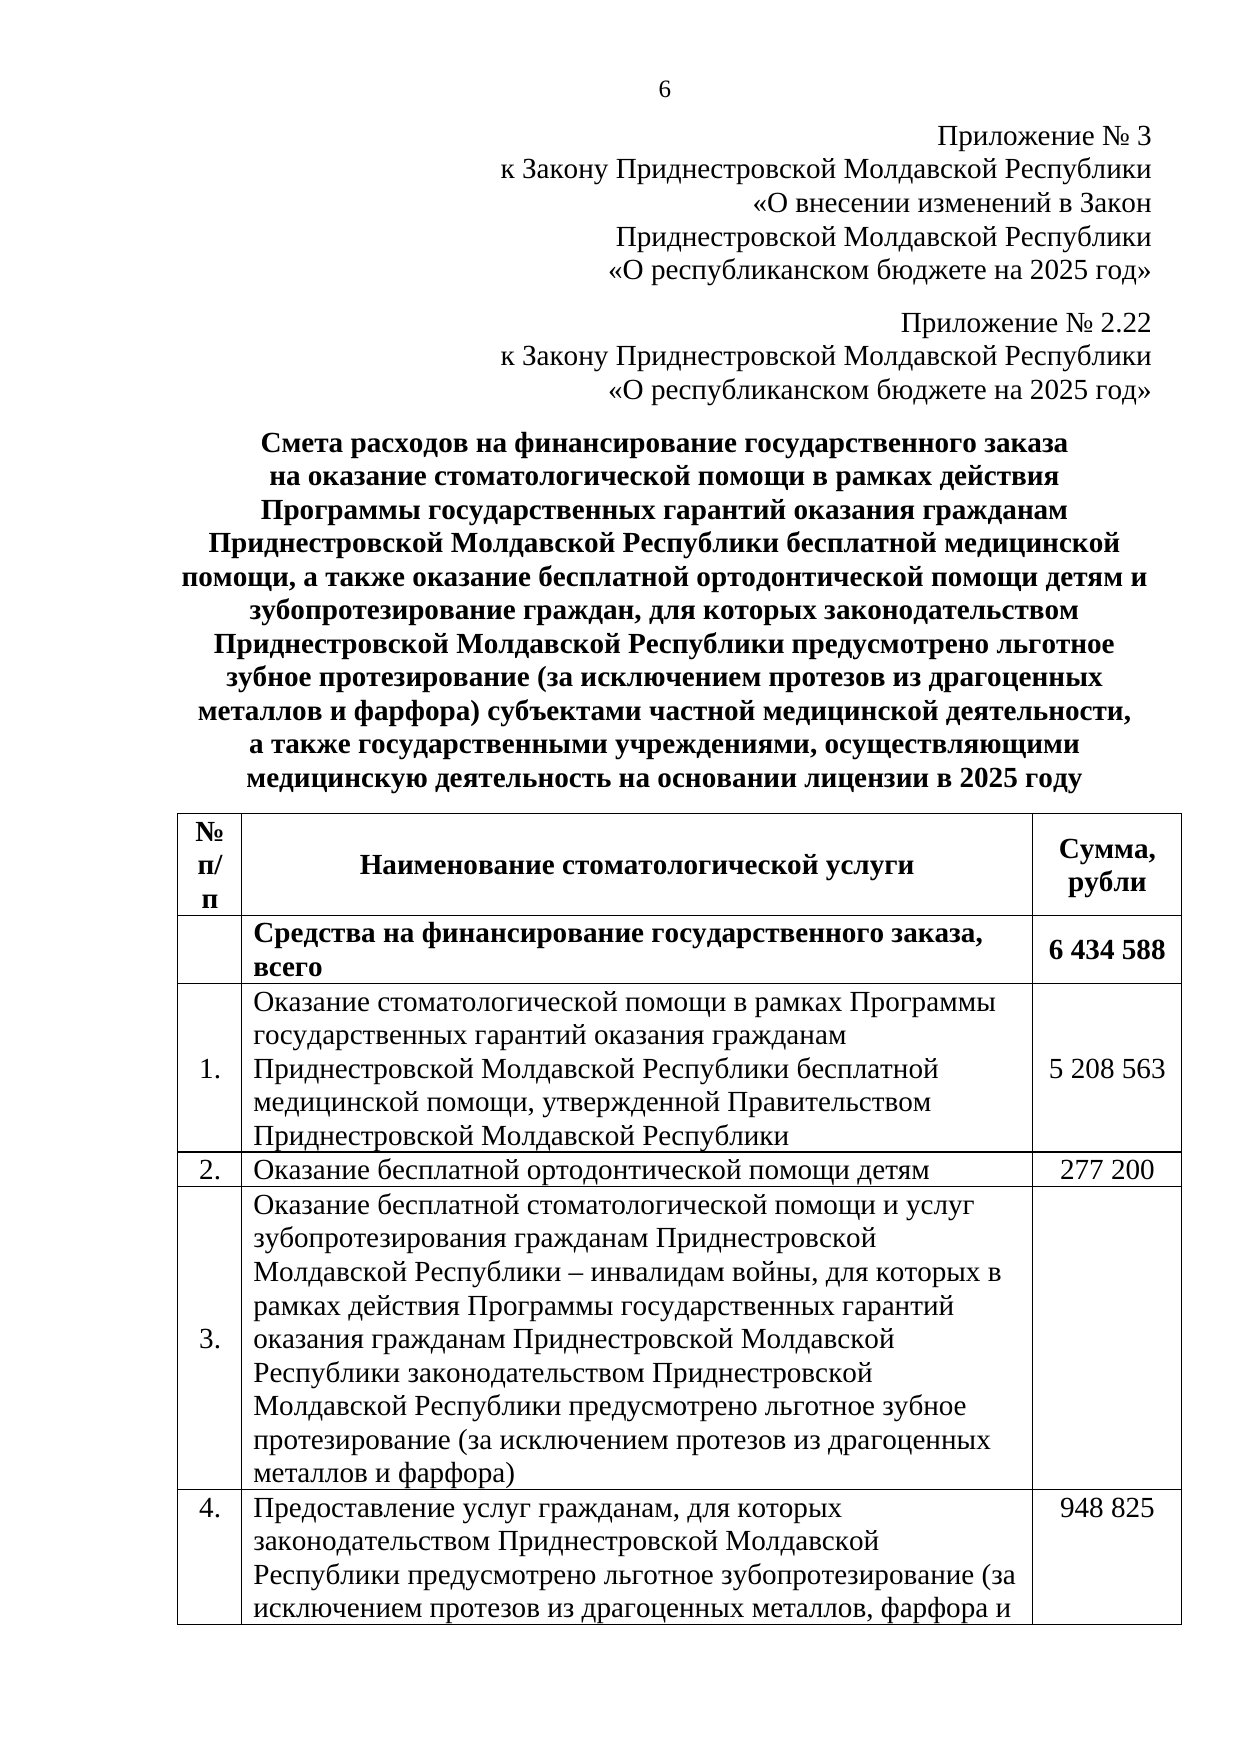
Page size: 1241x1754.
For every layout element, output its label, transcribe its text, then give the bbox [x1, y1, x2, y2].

table_header № п/п [178, 814, 241, 914]
table_cell Оказание бесплатной ортодонтической помощи детям [242, 1153, 1032, 1186]
text а также государственными учреждениями, осуществляющими медицинскую деятельность на основании лицензии в 2025 году [177, 727, 1152, 794]
table_cell 277 200 [1033, 1153, 1181, 1186]
table_cell 6 434 588 [1033, 916, 1181, 983]
table_cell 3. [178, 1187, 241, 1489]
table_cell Средства на финансирование государственного заказа, всего [242, 916, 1032, 983]
table_cell [1033, 1187, 1181, 1489]
text к Закону Приднестровской Молдавской Республики [177, 338, 1152, 372]
text к Закону Приднестровской Молдавской Республики [177, 152, 1152, 185]
table_cell 948 825 [1033, 1490, 1181, 1624]
text на оказание стоматологической помощи в рамках действия [177, 458, 1152, 492]
text «О республиканском бюджете на 2025 год» [177, 372, 1152, 406]
text «О республиканском бюджете на 2025 год» [177, 252, 1152, 286]
text Приложение № 3 [177, 118, 1152, 152]
table_cell [178, 916, 241, 983]
text Приложение № 2.22 [177, 305, 1152, 338]
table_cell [242, 1490, 1032, 1624]
table_cell 1. [178, 984, 241, 1151]
table_cell Оказание бесплатной стоматологической помощи и услуг зубопротезирования гражданам Приднестровской Молдавской Республики – инвалидам войны, для которых в рамках действия Программы государственных гарантий оказания гражданам Приднестровской Молдавской Республики законодательством Приднестровской Молдавской Республики предусмотрено льготное зубное протезирование (за исключением протезов из драгоценных металлов и фарфора) [242, 1187, 1032, 1489]
text Приднестровской Молдавской Республики [177, 219, 1152, 252]
table_cell 2. [178, 1153, 241, 1186]
text «О внесении изменений в Закон [177, 185, 1152, 219]
text Программы государственных гарантий оказания гражданам Приднестровской Молдавской Республики бесплатной медицинской помощи, а также оказание бесплатной ортодонтической помощи детям и зубопротезирование граждан, для которых законодательством Приднестровской Молдавской Республики предусмотрено льготное зубное протезирование (за исключением протезов из драгоценных металлов и фарфора) субъектами частной медицинской деятельности, [177, 492, 1152, 727]
text Смета расходов на финансирование государственного заказа [177, 425, 1152, 458]
table_header Наименование стоматологической услуги [242, 814, 1032, 914]
table_header Сумма, рубли [1033, 814, 1181, 914]
table_cell 5 208 563 [1033, 984, 1181, 1151]
table_cell Оказание стоматологической помощи в рамках Программы государственных гарантий оказания гражданам Приднестровской Молдавской Республики бесплатной медицинской помощи, утвержденной Правительством Приднестровской Молдавской Республики [242, 984, 1032, 1151]
table_cell 4. [178, 1490, 241, 1624]
